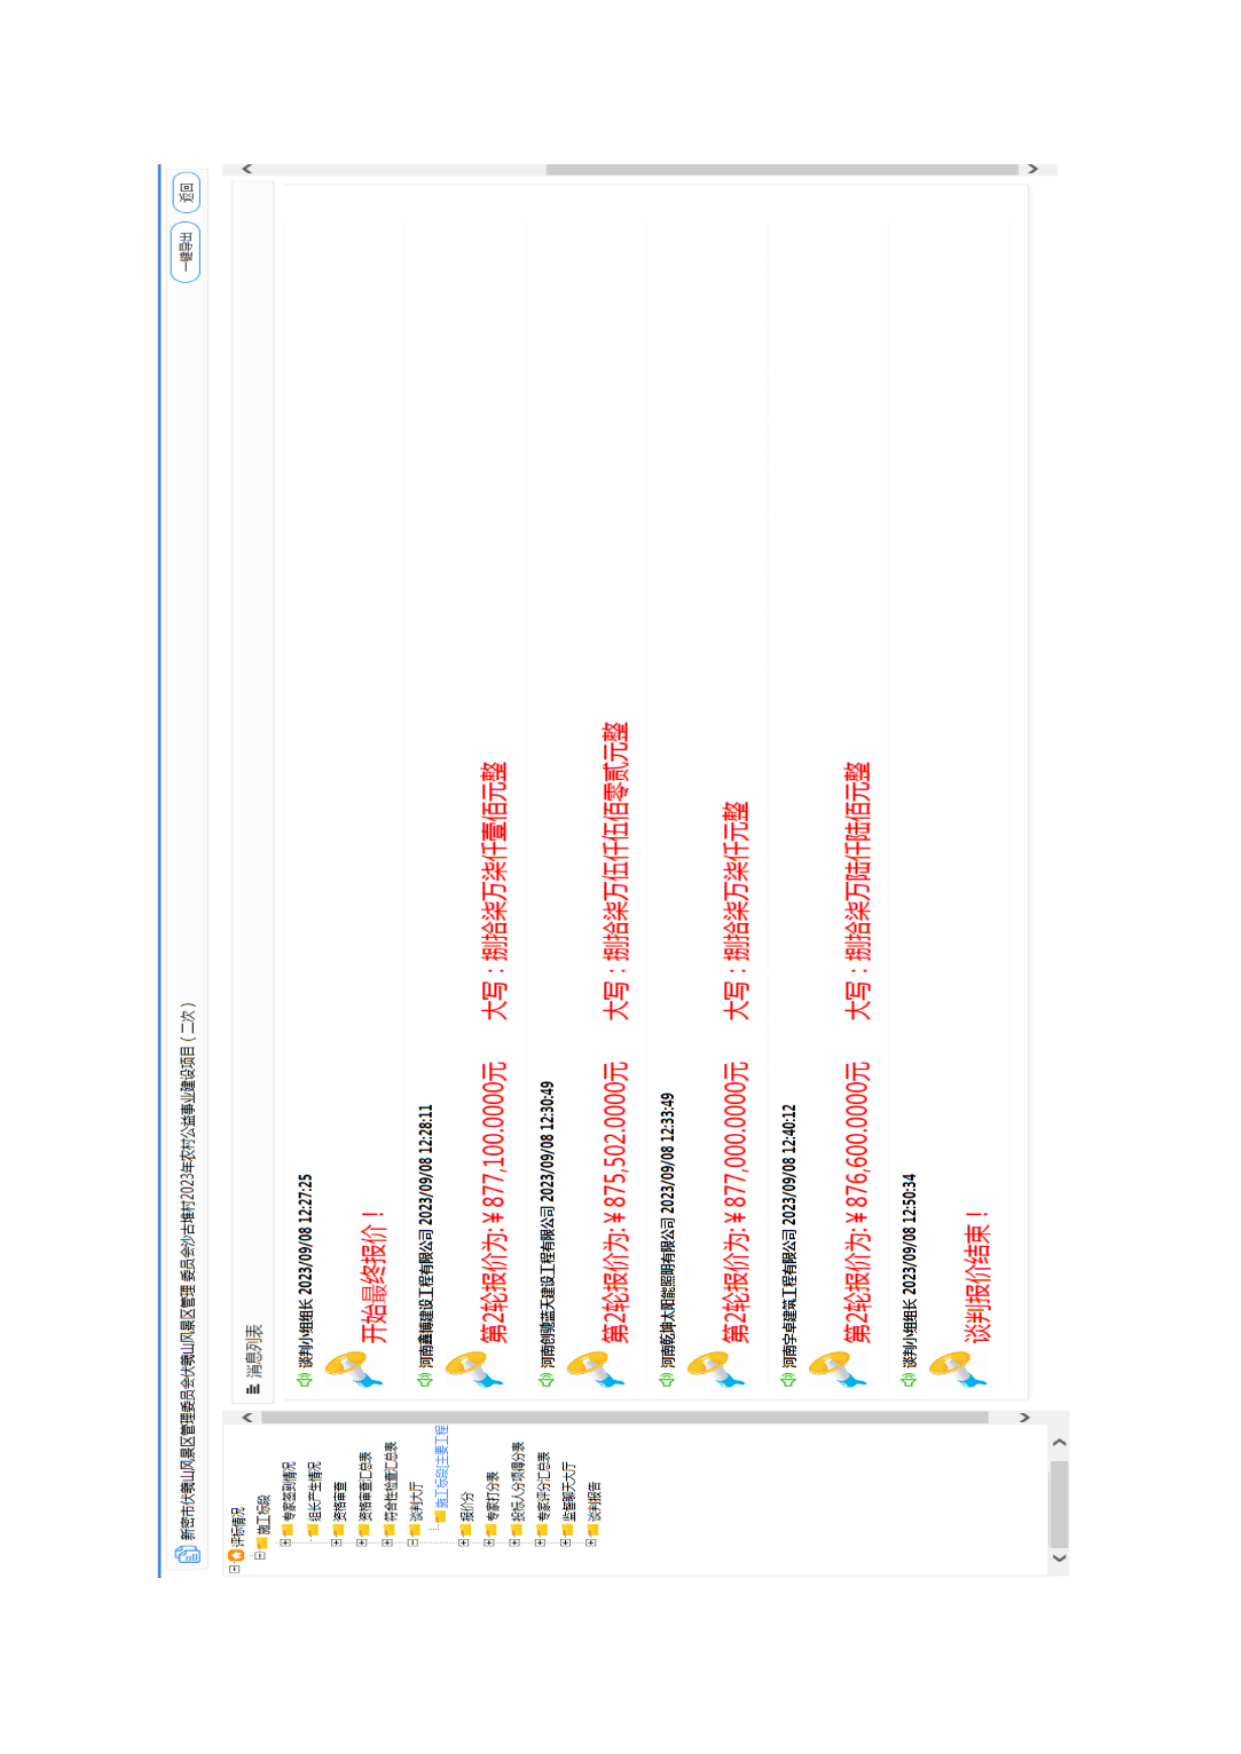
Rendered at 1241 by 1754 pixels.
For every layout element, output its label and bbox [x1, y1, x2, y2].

picture [159, 165, 1084, 1578]
